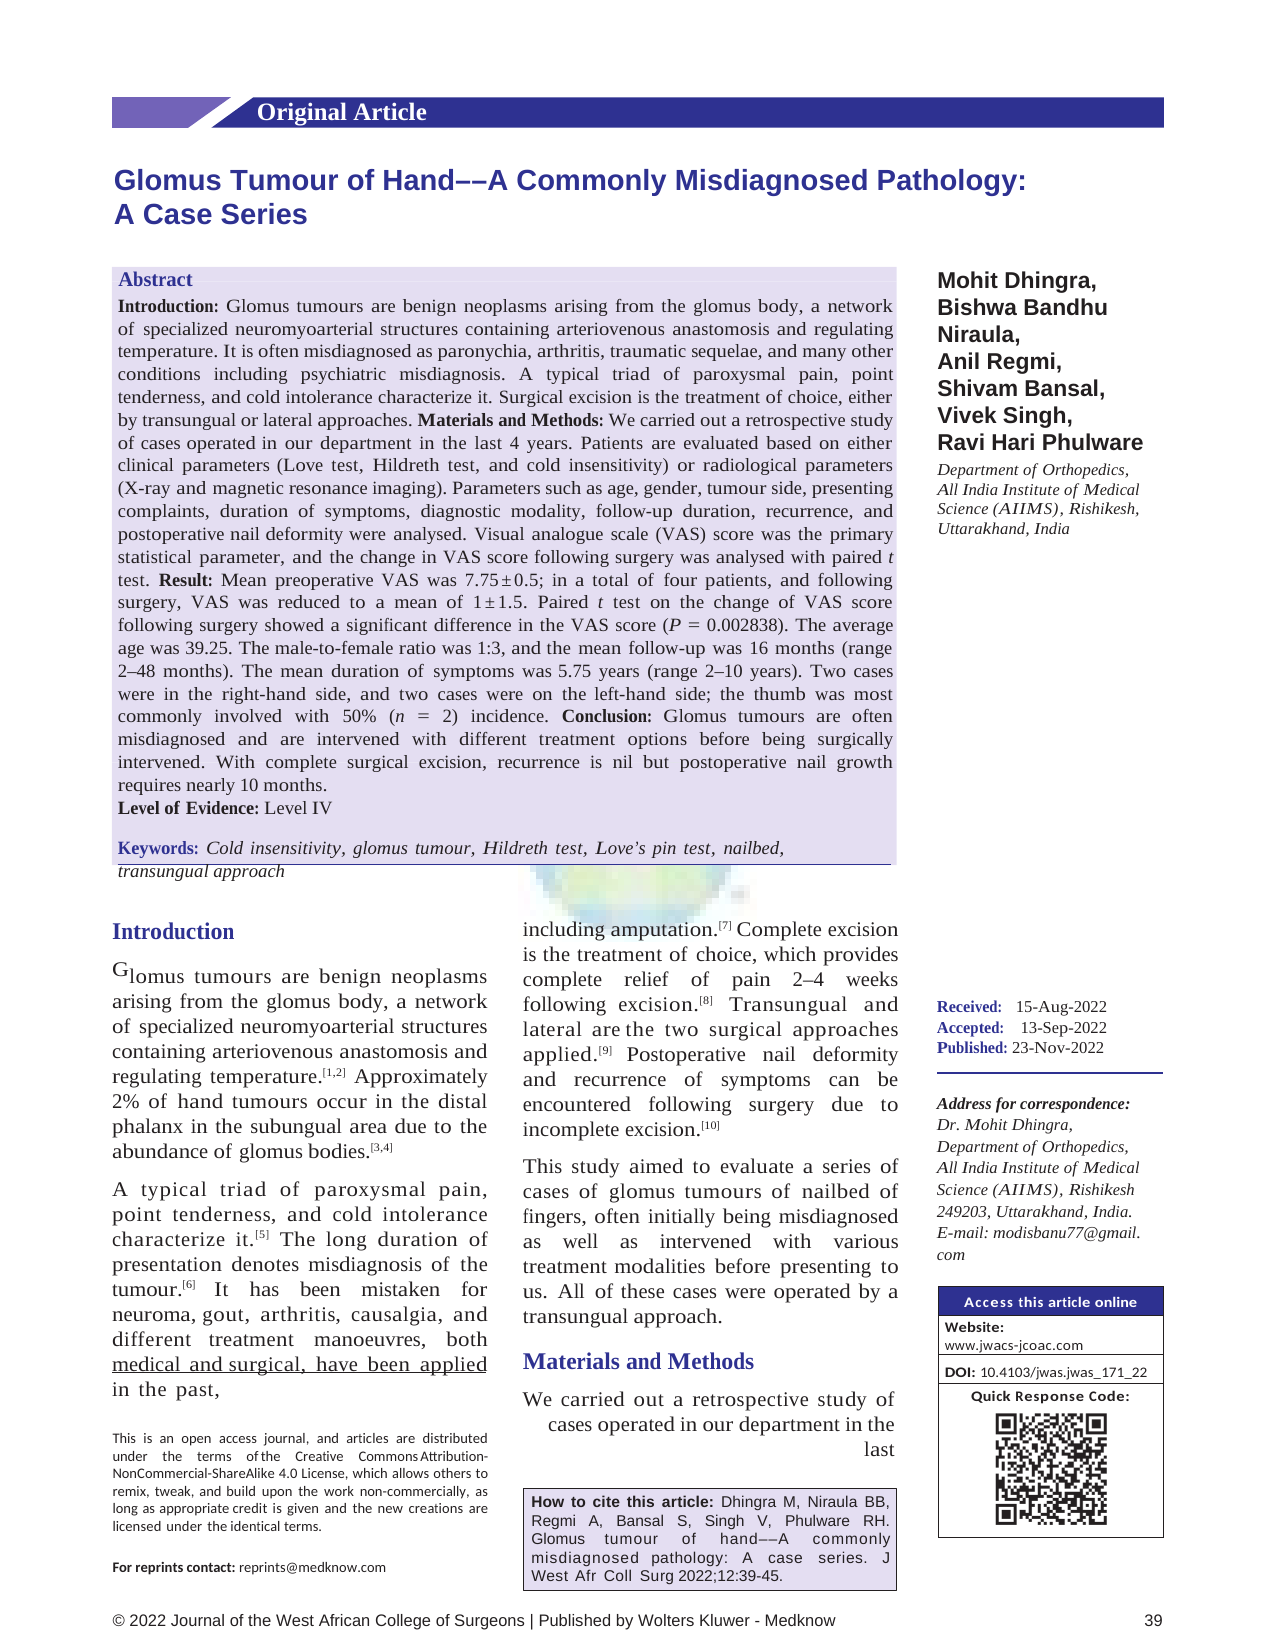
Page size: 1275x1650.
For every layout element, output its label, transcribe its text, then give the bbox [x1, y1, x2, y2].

text © 2022 Journal of the West African College of Surgeons | Published by Wolters Kluwer ‑ Medknow 39 [112, 1610, 1188, 1629]
text Address for correspondence: Dr. Mohit Dhingra, Department of Orthopedics, All India Institute of Medical Science (AIIMS), Rishikesh 249203, Uttarakhand, India. E-mail: modisbanu77@gmail. com [937, 1094, 1147, 1264]
text Original Article [257, 97, 1188, 125]
text Quick Response Code: [971, 1387, 1188, 1404]
text including amputation.[7] Complete excision is the treatment of choice, which provides complete relief of pain 2–4 weeks following excision.[8] Transungual and lateral are the two surgical approaches applied.[9] Postoperative nail deformity and recurrence of symptoms can be encountered following surgery due to incomplete excision.[10] [523, 917, 898, 1141]
text Department of Orthopedics, All India Institute of Medical Science (AIIMS), Rishikesh, Uttarakhand, India [937, 460, 1145, 538]
text How to cite this article: Dhingra M, Niraula BB, Regmi A, Bansal S, Singh V, Phulware RH. Glomus tumour of hand––A commonly misdiagnosed pathology: A case series. J West Afr Coll Surg 2022;12:39-45. [531, 1493, 890, 1585]
text www.jwacs-jcoac.com [944, 1336, 1188, 1354]
text Received: 15-Aug-2022 Accepted: 13-Sep-2022 Published: 23-Nov-2022 [937, 997, 1107, 1057]
text Level of Evidence: Level IV [118, 797, 893, 818]
text Glomus Tumour of Hand––A Commonly Misdiagnosed Pathology: A Case Series [113, 163, 1034, 231]
text Mohit Dhingra, Bishwa Bandhu Niraula, [937, 267, 1115, 347]
text Glomus tumours are benign neoplasms arising from the glomus body, a network of specialized neuromyoarterial structures containing arteriovenous anastomosis and regulating temperature.[1,2] Approximately 2% of hand tumours occur in the distal phalanx in the subungual area due to the abundance of glomus bodies.[3,4] [112, 957, 487, 1163]
text Anil Regmi, Shivam Bansal, Vivek Singh, [937, 348, 1113, 428]
text Materials and Methods [523, 1347, 898, 1374]
text A typical triad of paroxysmal pain, point tenderness, and cold intolerance characterize it.[5] The long duration of presentation denotes misdiagnosis of the tumour.[6] It has been mistaken for neuroma, gout, arthritis, causalgia, and different treatment manoeuvres, both medical and surgical, have been applied in the past, [112, 1176, 487, 1401]
text This is an open access journal, and articles are distributed under the terms ofthe Creative CommonsAttribution-NonCommercial-ShareAlike 4.0 License, which allows others to remix, tweak, and build upon the work non-commercially, as long as appropriate credit is given and the new creations are licensed under the identical terms. [112, 1430, 488, 1535]
text Abstract [118, 267, 893, 291]
picture [993, 1411, 1109, 1527]
text This study aimed to evaluate a series of cases of glomus tumours of nailbed of fingers, often initially being misdiagnosed as well as intervened with various treatment modalities before presenting to us. All of these cases were operated by a transungual approach. [523, 1154, 898, 1328]
text We carried out a retrospective study of cases operated in our department in the last [515, 1387, 894, 1461]
text Keywords: Cold insensitivity, glomus tumour, Hildreth test, Love’s pin test, nailbed, transungual approach [118, 837, 884, 881]
text DOI: 10.4103/jwas.jwas_171_22 [944, 1363, 1188, 1381]
text Website: [944, 1319, 1188, 1336]
text Access this article online [964, 1293, 1188, 1311]
text Introduction: Glomus tumours are benign neoplasms arising from the glomus body, a network of specialized neuromyoarterial structures containing arteriovenous anastomosis and regulating temperature. It is often misdiagnosed as paronychia, arthritis, traumatic sequelae, and many other conditions including psychiatric misdiagnosis. A typical triad of paroxysmal pain, point tenderness, and cold intolerance characterize it. Surgical excision is the treatment of choice, either by transungual or lateral approaches. Materials and Methods: We carried out a retrospective study of cases operated in our department in the last 4 years. Patients are evaluated based on either clinical parameters (Love test, Hildreth test, and cold insensitivity) or radiological parameters (X-ray and magnetic resonance imaging). Parameters such as age, gender, tumour side, presenting complaints, duration of symptoms, diagnostic modality, follow-up duration, recurrence, and postoperative nail deformity were analysed. Visual analogue scale (VAS) score was the primary statistical parameter, and the change in VAS score following surgery was analysed with paired t test. Result: Mean preoperative VAS was 7.75±0.5; in a total of four patients, and following surgery, VAS was reduced to a mean of 1±1.5. Paired t test on the change of VAS score following surgery showed a significant difference in the VAS score (P = 0.002838). The average age was 39.25. The male-to-female ratio was 1:3, and the mean follow-up was 16 months (range 2–48 months). The mean duration of symptoms was 5.75 years (range 2–10 years). Two cases were in the right-hand side, and two cases were on the left-hand side; the thumb was most commonly involved with 50% (n = 2) incidence. Conclusion: Glomus tumours are often misdiagnosed and are intervened with different treatment options before being surgically intervened. With complete surgical excision, recurrence is nil but postoperative nail growth requires nearly 10 months. [118, 295, 893, 795]
text Ravi Hari Phulware [937, 428, 1188, 455]
text For reprints contact: reprints@medknow.com [112, 1559, 488, 1576]
text Introduction [112, 917, 488, 944]
picture [518, 881, 757, 942]
